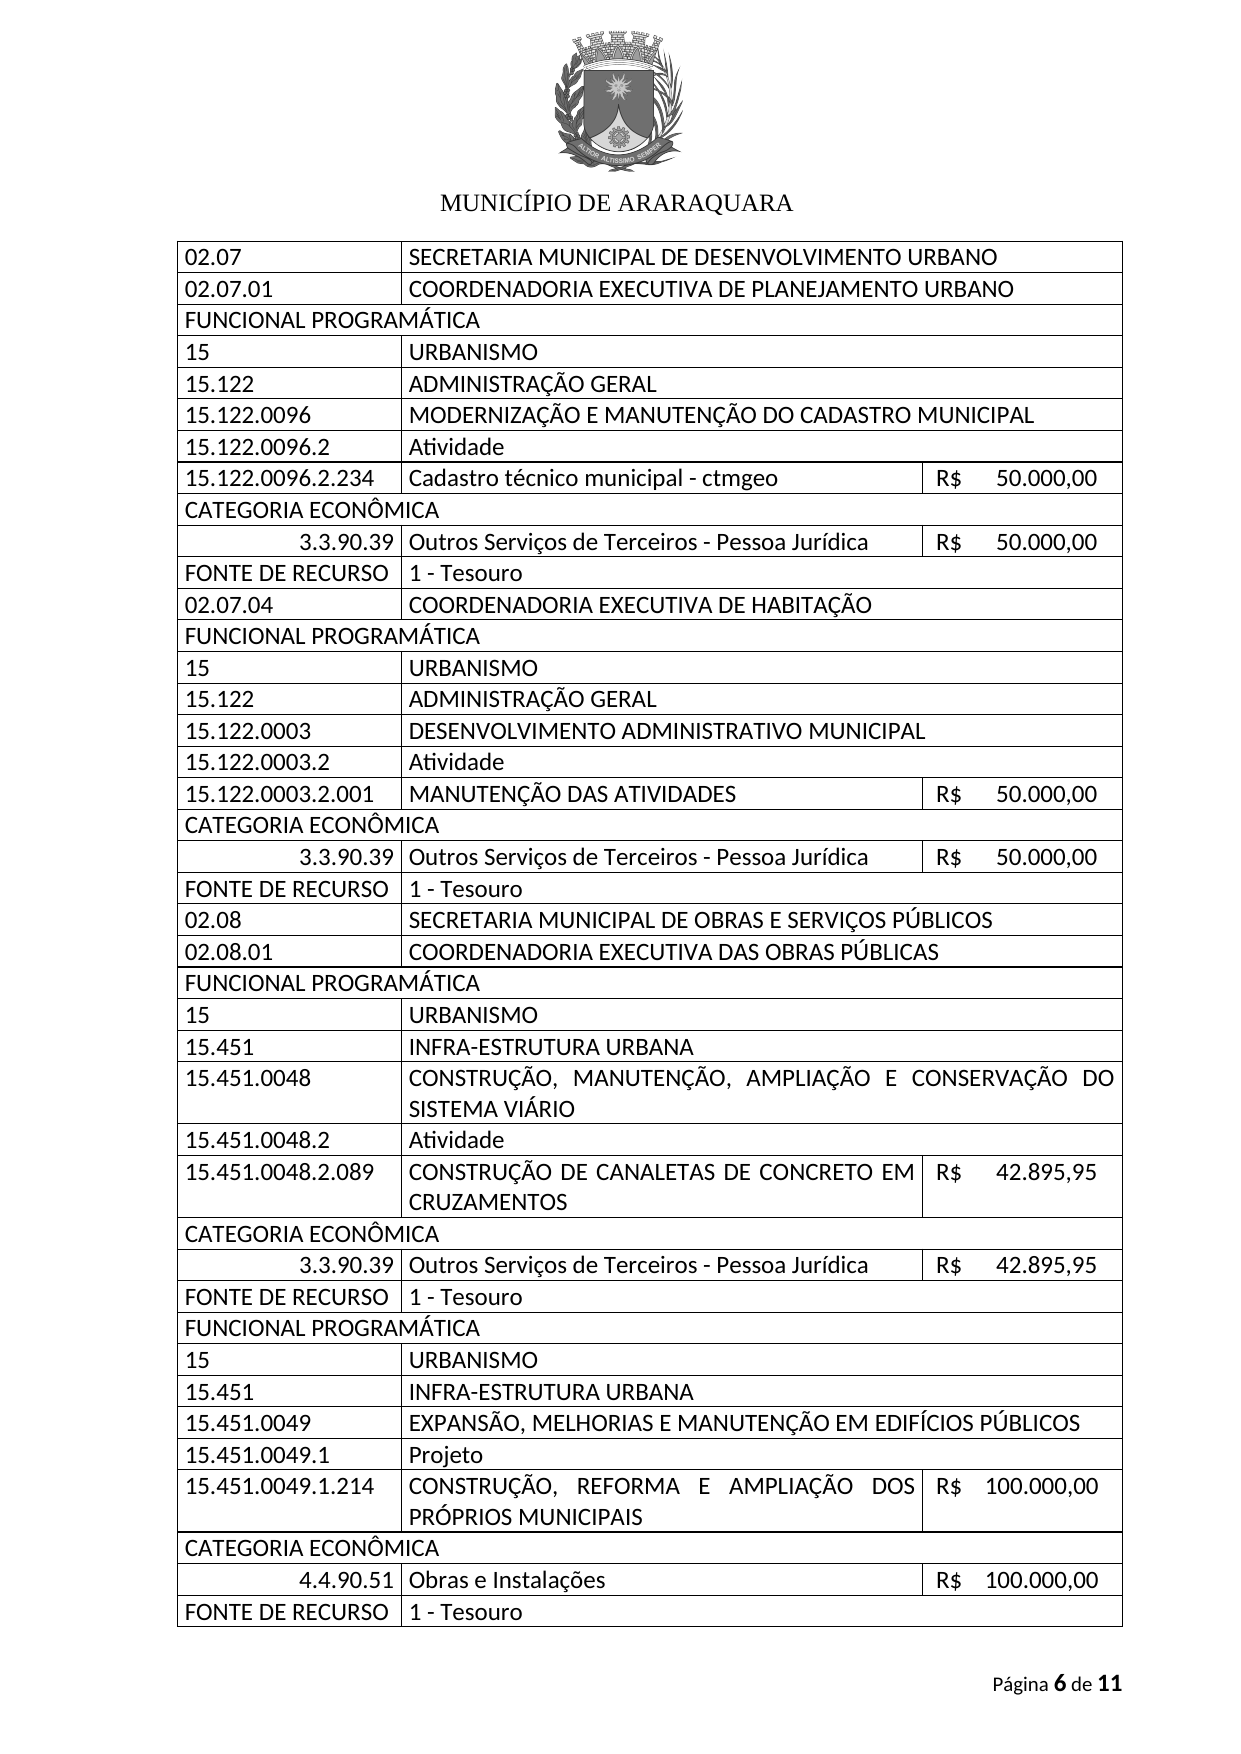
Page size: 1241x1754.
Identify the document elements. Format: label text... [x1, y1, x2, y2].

table_cell 1 - Tesouro [402, 1281, 1122, 1312]
table_cell FUNCIONAL PROGRAMÁTICA [178, 305, 1122, 335]
table_cell CATEGORIA ECONÔMICA [178, 810, 1122, 840]
table_cell MODERNIZAÇÃO E MANUTENÇÃO DO CADASTRO MUNICIPAL [402, 399, 1122, 430]
table_cell 15.451.0048.2.089 [178, 1156, 401, 1217]
table_cell URBANISMO [402, 652, 1122, 682]
table_cell 15 [178, 1344, 401, 1375]
table_cell CATEGORIA ECONÔMICA [178, 1218, 1122, 1248]
table_cell 1 - Tesouro [402, 873, 1122, 903]
table_cell FONTE DE RECURSO [178, 557, 401, 588]
table_cell 15.451.0049.1 [178, 1439, 401, 1469]
table_cell 15.122.0096 [178, 399, 401, 430]
table_cell 02.07 [178, 242, 401, 272]
table_cell 15 [178, 999, 401, 1029]
table_cell URBANISMO [402, 336, 1122, 367]
table_cell 15.451 [178, 1031, 401, 1061]
table_cell R$ 50.000,00 [923, 841, 1122, 872]
table_cell Cadastro técnico municipal - ctmgeo [402, 463, 922, 493]
table_cell 15 [178, 336, 401, 367]
table_cell FUNCIONAL PROGRAMÁTICA [178, 968, 1122, 998]
table_cell Atividade [402, 747, 1122, 777]
table_cell 15.451 [178, 1376, 401, 1406]
table_cell FUNCIONAL PROGRAMÁTICA [178, 620, 1122, 651]
table_cell CONSTRUÇÃO, MANUTENÇÃO, AMPLIAÇÃO E CONSERVAÇÃO DO SISTEMA VIÁRIO [402, 1062, 1122, 1123]
table_cell FONTE DE RECURSO [178, 1596, 401, 1626]
table_cell R$ 42.895,95 [923, 1156, 1122, 1217]
table_cell 02.08 [178, 904, 401, 935]
table_cell DESENVOLVIMENTO ADMINISTRATIVO MUNICIPAL [402, 715, 1122, 746]
table_cell 02.07.04 [178, 589, 401, 619]
table_cell 15.451.0048 [178, 1062, 401, 1123]
table_cell ADMINISTRAÇÃO GERAL [402, 684, 1122, 714]
table_cell 3.3.90.39 [178, 841, 401, 872]
table_cell 15.122.0003 [178, 715, 401, 746]
table_cell Obras e Instalações [402, 1564, 922, 1594]
table_cell Outros Serviços de Terceiros - Pessoa Jurídica [402, 841, 922, 872]
table_cell 3.3.90.39 [178, 1250, 401, 1280]
table_cell R$ 100.000,00 [923, 1564, 1122, 1594]
table_cell EXPANSÃO, MELHORIAS E MANUTENÇÃO EM EDIFÍCIOS PÚBLICOS [402, 1407, 1122, 1438]
table_cell SECRETARIA MUNICIPAL DE DESENVOLVIMENTO URBANO [402, 242, 1122, 272]
table_cell 3.3.90.39 [178, 526, 401, 556]
table_cell 15.122.0096.2.234 [178, 463, 401, 493]
table_cell R$ 50.000,00 [923, 778, 1122, 809]
table_cell 02.07.01 [178, 273, 401, 304]
table_cell CONSTRUÇÃO DE CANALETAS DE CONCRETO EM CRUZAMENTOS [402, 1156, 922, 1217]
table_cell R$ 50.000,00 [923, 526, 1122, 556]
table_cell 1 - Tesouro [402, 557, 1122, 588]
table_cell URBANISMO [402, 999, 1122, 1029]
table_cell 15.451.0049 [178, 1407, 401, 1438]
table_cell 4.4.90.51 [178, 1564, 401, 1594]
table_cell ADMINISTRAÇÃO GERAL [402, 368, 1122, 398]
table_cell 15.122 [178, 368, 401, 398]
table_cell INFRA-ESTRUTURA URBANA [402, 1031, 1122, 1061]
table_cell 15.122.0003.2 [178, 747, 401, 777]
table_cell FUNCIONAL PROGRAMÁTICA [178, 1313, 1122, 1343]
table_cell 1 - Tesouro [402, 1596, 1122, 1626]
table_cell Outros Serviços de Terceiros - Pessoa Jurídica [402, 526, 922, 556]
table_cell R$ 42.895,95 [923, 1250, 1122, 1280]
table_cell R$ 100.000,00 [923, 1470, 1122, 1531]
table_cell Atividade [402, 1124, 1122, 1155]
table_cell SECRETARIA MUNICIPAL DE OBRAS E SERVIÇOS PÚBLICOS [402, 904, 1122, 935]
table_cell COORDENADORIA EXECUTIVA DAS OBRAS PÚBLICAS [402, 936, 1122, 966]
table_cell CATEGORIA ECONÔMICA [178, 1533, 1122, 1563]
table_cell Outros Serviços de Terceiros - Pessoa Jurídica [402, 1250, 922, 1280]
table_cell CATEGORIA ECONÔMICA [178, 494, 1122, 524]
table_cell MANUTENÇÃO DAS ATIVIDADES [402, 778, 922, 809]
table_cell FONTE DE RECURSO [178, 873, 401, 903]
table_cell INFRA-ESTRUTURA URBANA [402, 1376, 1122, 1406]
table_cell 02.08.01 [178, 936, 401, 966]
table_cell 15.122 [178, 684, 401, 714]
table_cell COORDENADORIA EXECUTIVA DE PLANEJAMENTO URBANO [402, 273, 1122, 304]
table_cell Atividade [402, 431, 1122, 461]
table_cell 15.122.0003.2.001 [178, 778, 401, 809]
table_cell 15.451.0049.1.214 [178, 1470, 401, 1531]
table_cell 15 [178, 652, 401, 682]
table_cell URBANISMO [402, 1344, 1122, 1375]
table_cell Projeto [402, 1439, 1122, 1469]
table_cell CONSTRUÇÃO, REFORMA E AMPLIAÇÃO DOS PRÓPRIOS MUNICIPAIS [402, 1470, 922, 1531]
table_cell R$ 50.000,00 [923, 463, 1122, 493]
table_cell COORDENADORIA EXECUTIVA DE HABITAÇÃO [402, 589, 1122, 619]
table_cell FONTE DE RECURSO [178, 1281, 401, 1312]
table_cell 15.122.0096.2 [178, 431, 401, 461]
table_cell 15.451.0048.2 [178, 1124, 401, 1155]
